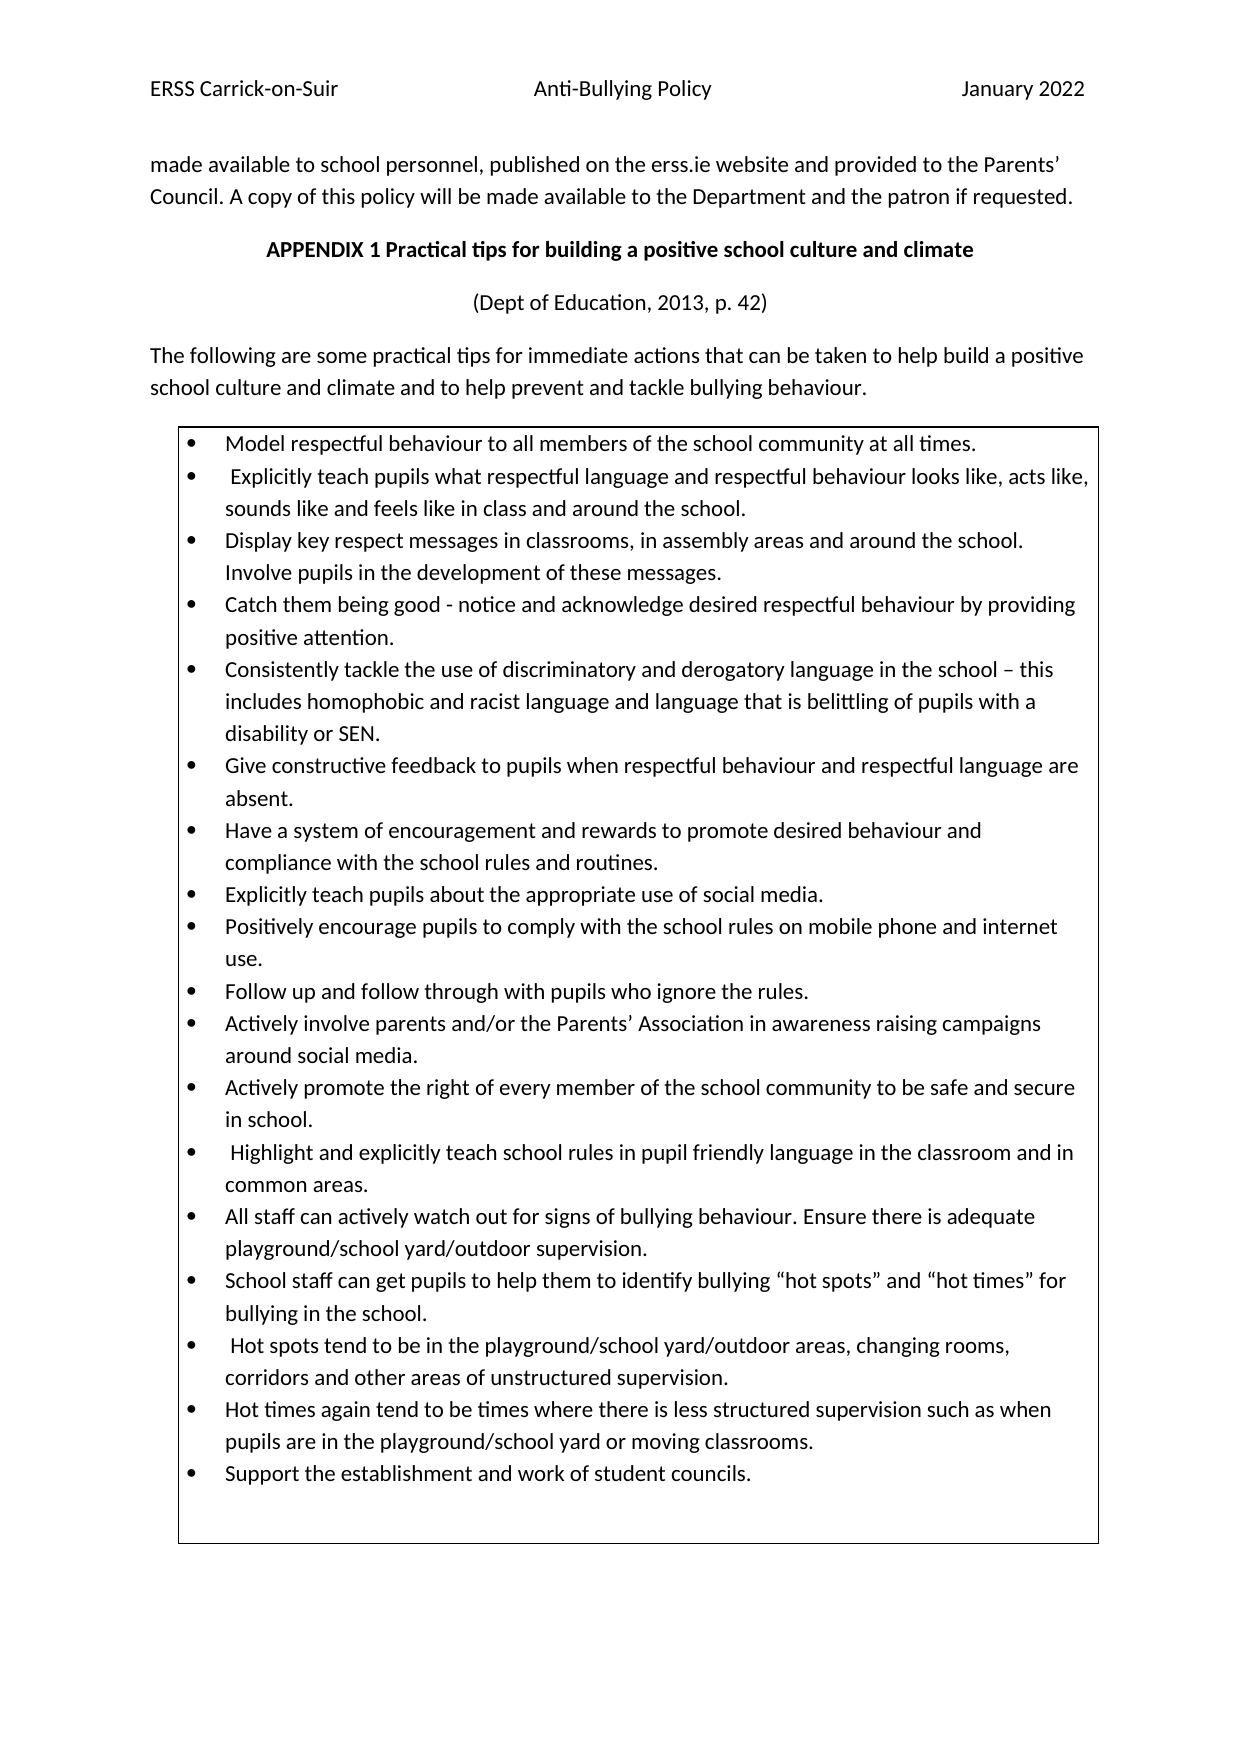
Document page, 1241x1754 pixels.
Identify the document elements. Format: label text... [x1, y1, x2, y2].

list Hot times again tend to be times where there is less structured supervision such as when pupils are in the playground/school yard or moving classrooms. [179, 1392, 1098, 1455]
list School staff can get pupils to help them to identify bullying “hot spots” and “hot times” for bullying in the school. [179, 1263, 1098, 1327]
list Actively involve parents and/or the Parents’ Association in awareness raising campaigns around social media. [179, 1006, 1098, 1069]
list Give constructive feedback to pupils when respectful behaviour and respectful language are absent. [179, 748, 1098, 812]
list Consistently tackle the use of discriminatory and derogatory language in the school – this includes homophobic and racist language and language that is belittling of pupils with a disability or SEN. [179, 652, 1098, 747]
text APPENDIX 1 Practical tips for building a positive school culture and climate [150, 235, 1090, 263]
list Have a system of encouragement and rewards to promote desired behaviour and compliance with the school rules and routines. [179, 813, 1098, 876]
list Explicitly teach pupils what respectful language and respectful behaviour looks like, acts like, sounds like and feels like in class and around the school. [179, 459, 1098, 522]
list Model respectful behaviour to all members of the school community at all times. [179, 428, 1098, 458]
list Catch them being good - notice and acknowledge desired respectful behaviour by providing positive attention. [179, 587, 1098, 651]
list Actively promote the right of every member of the school community to be safe and secure in school. [179, 1070, 1098, 1133]
list Hot spots tend to be in the playground/school yard/outdoor areas, changing rooms, corridors and other areas of unstructured supervision. [179, 1328, 1098, 1391]
list Display key respect messages in classrooms, in assembly areas and around the school. Involve pupils in the development of these messages. [179, 523, 1098, 586]
list Support the establishment and work of student councils. [179, 1456, 1098, 1488]
list Explicitly teach pupils about the appropriate use of social media. [179, 877, 1098, 908]
list All staff can actively watch out for signs of bullying behaviour. Ensure there is adequate playground/school yard/outdoor supervision. [179, 1199, 1098, 1262]
text The following are some practical tips for immediate actions that can be taken to help build a positive school culture and climate and to help prevent and tackle bullying behaviour. [150, 341, 1090, 401]
text (Dept of Education, 2013, p. 42) [150, 288, 1090, 316]
list Positively encourage pupils to comply with the school rules on mobile phone and internet use. [179, 909, 1098, 973]
list Highlight and explicitly teach school rules in pupil friendly language in the classroom and in common areas. [179, 1134, 1098, 1198]
list Follow up and follow through with pupils who ignore the rules. [179, 974, 1098, 1005]
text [150, 150, 1090, 210]
